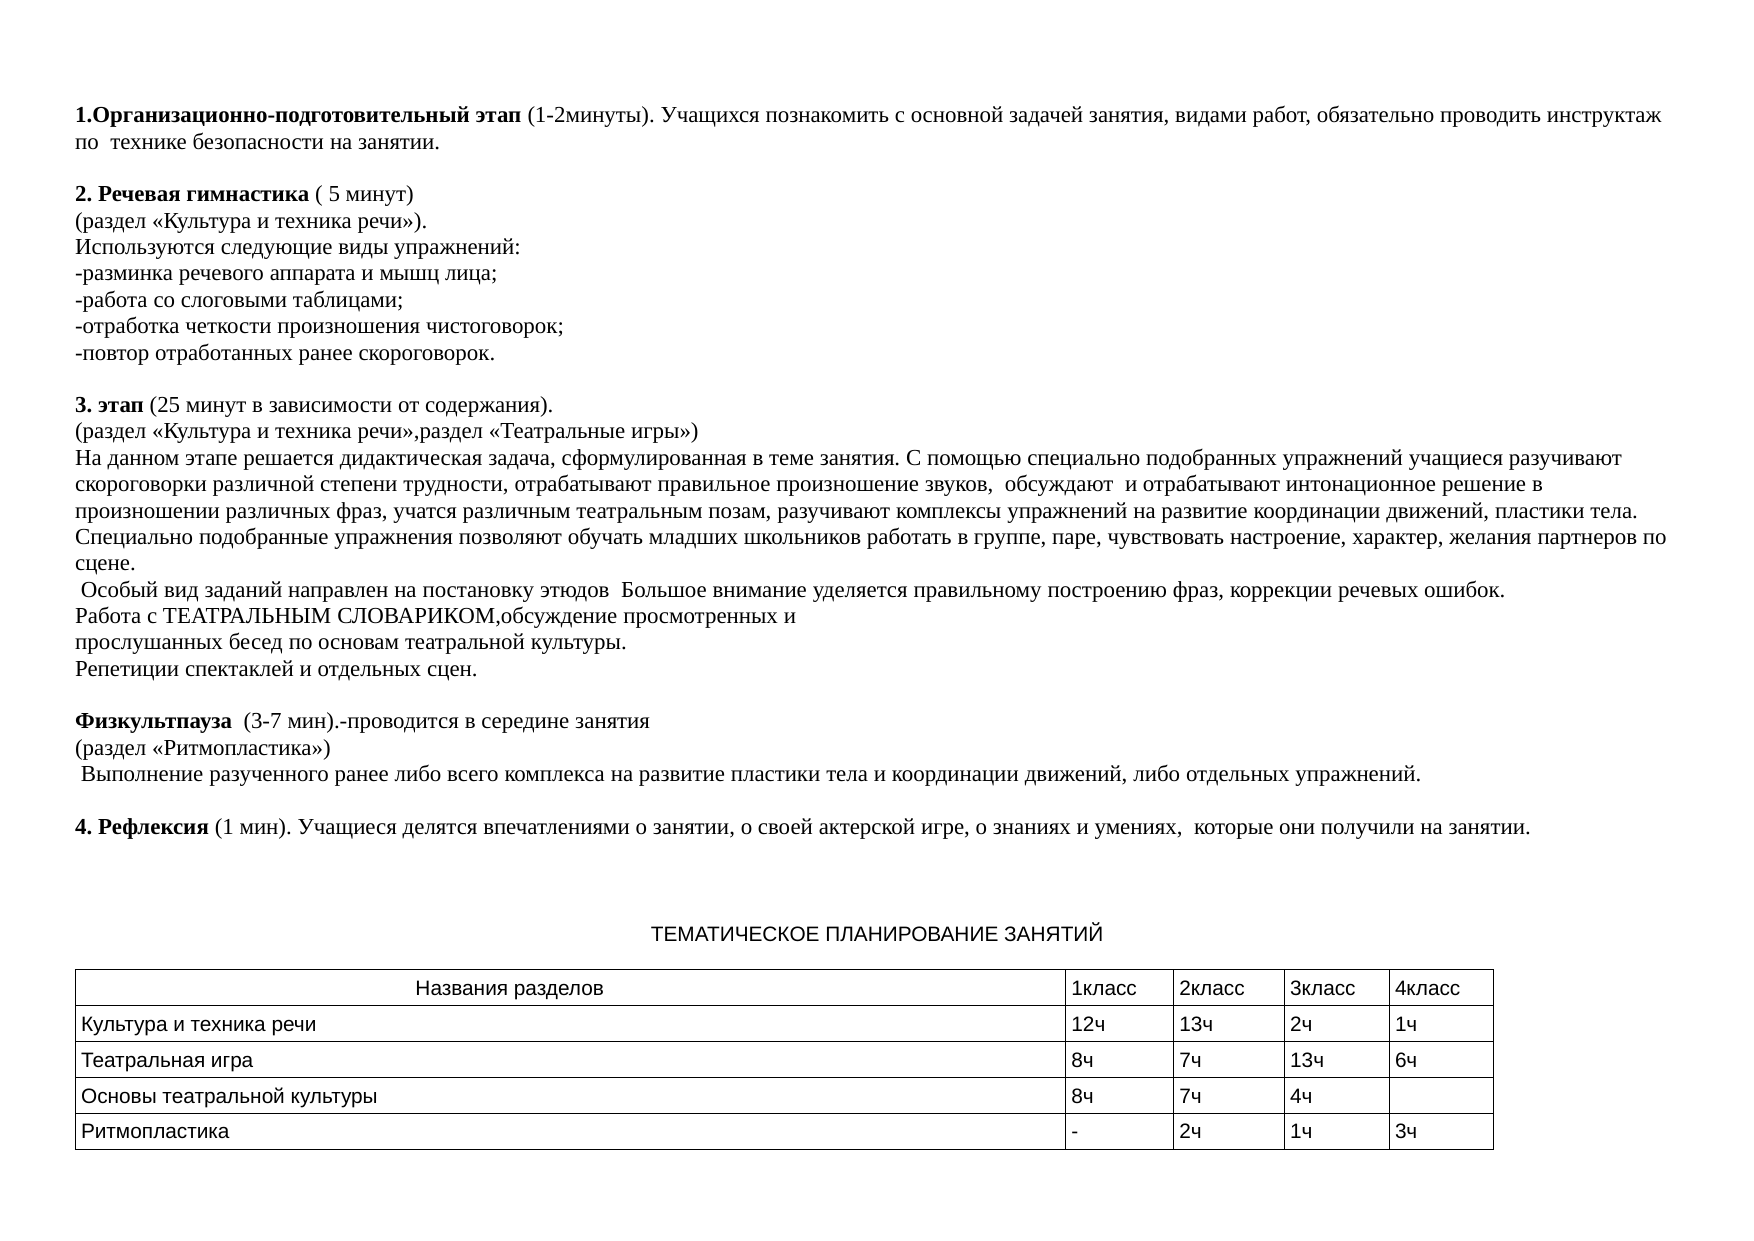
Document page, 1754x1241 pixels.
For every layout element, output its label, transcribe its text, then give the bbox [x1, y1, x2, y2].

text 4. Рефлексия (1 мин). Учащиеся делятся впечатлениями о занятии, о своей актерской игре, о знаниях и умениях, которые они получили на занятии. [75, 813, 1679, 839]
text Особый вид заданий направлен на постановку этюдов Большое внимание уделяется правильному построению фраз, коррекции речевых ошибок. [75, 576, 1679, 602]
table_cell 13ч [1285, 1042, 1389, 1077]
table_cell Театральная игра [76, 1042, 1065, 1077]
table_cell 2ч [1285, 1006, 1389, 1041]
text (раздел «Культура и техника речи»,раздел «Театральные игры») [75, 418, 1679, 444]
table_cell 2ч [1174, 1114, 1284, 1149]
table_cell 1ч [1390, 1006, 1493, 1041]
text (раздел «Ритмопластика») [75, 734, 1679, 760]
text 3. этап (25 минут в зависимости от содержания). [75, 391, 1679, 418]
text Используются следующие виды упражнений: [75, 233, 1679, 259]
table_cell Основы театральной культуры [76, 1078, 1065, 1113]
text 2. Речевая гимнастика ( 5 минут) [75, 180, 1679, 207]
table_header 4класс [1390, 970, 1493, 1005]
table_cell Культура и техника речи [76, 1006, 1065, 1041]
table_cell 8ч [1066, 1042, 1173, 1077]
text Выполнение разученного ранее либо всего комплекса на развитие пластики тела и координации движений, либо отдельных упражнений. [75, 760, 1679, 787]
table_cell - [1066, 1114, 1173, 1149]
table_cell 3ч [1390, 1114, 1493, 1149]
table_cell 4ч [1285, 1078, 1389, 1113]
text Физкультпауза (3-7 мин).-проводится в середине занятия [75, 707, 1679, 734]
text ТЕМАТИЧЕСКОЕ ПЛАНИРОВАНИЕ ЗАНЯТИЙ [75, 921, 1679, 945]
text прослушанных бесед по основам театральной культуры. [75, 628, 1679, 655]
table_header 3класс [1285, 970, 1389, 1005]
table_cell 1ч [1285, 1114, 1389, 1149]
text (раздел «Культура и техника речи»). [75, 207, 1679, 233]
text -разминка речевого аппарата и мышц лица; [75, 259, 1679, 286]
table_cell [1390, 1078, 1493, 1113]
table_cell 7ч [1174, 1078, 1284, 1113]
table_header 2класс [1174, 970, 1284, 1005]
table_cell Ритмопластика [76, 1114, 1065, 1149]
table_cell 7ч [1174, 1042, 1284, 1077]
table_cell 6ч [1390, 1042, 1493, 1077]
text -работа со слоговыми таблицами; [75, 286, 1679, 312]
table_cell 13ч [1174, 1006, 1284, 1041]
text 1.Организационно-подготовительный этап (1-2минуты). Учащихся познакомить с основной задачей занятия, видами работ, обязательно проводить инструктаж по технике безопасности на занятии. [75, 101, 1679, 154]
text Работа с ТЕАТРАЛЬНЫМ СЛОВАРИКОМ,обсуждение просмотренных и [75, 602, 1679, 628]
text На данном этапе решается дидактическая задача, сформулированная в теме занятия. С помощью специально подобранных упражнений учащиеся разучивают скороговорки различной степени трудности, отрабатывают правильное произношение звуков, обсуждают и отрабатывают интонационное решение в произношении различных фраз, учатся различным театральным позам, разучивают комплексы упражнений на развитие координации движений, пластики тела. Специально подобранные упражнения позволяют обучать младших школьников работать в группе, паре, чувствовать настроение, характер, желания партнеров по сцене. [75, 444, 1679, 576]
table_header 1класс [1066, 970, 1173, 1005]
text Репетиции спектаклей и отдельных сцен. [75, 655, 1679, 681]
table_cell 8ч [1066, 1078, 1173, 1113]
text -повтор отработанных ранее скороговорок. [75, 338, 1679, 365]
table_cell 12ч [1066, 1006, 1173, 1041]
table_header Названия разделов [76, 970, 1065, 1005]
text -отработка четкости произношения чистоговорок; [75, 312, 1679, 338]
